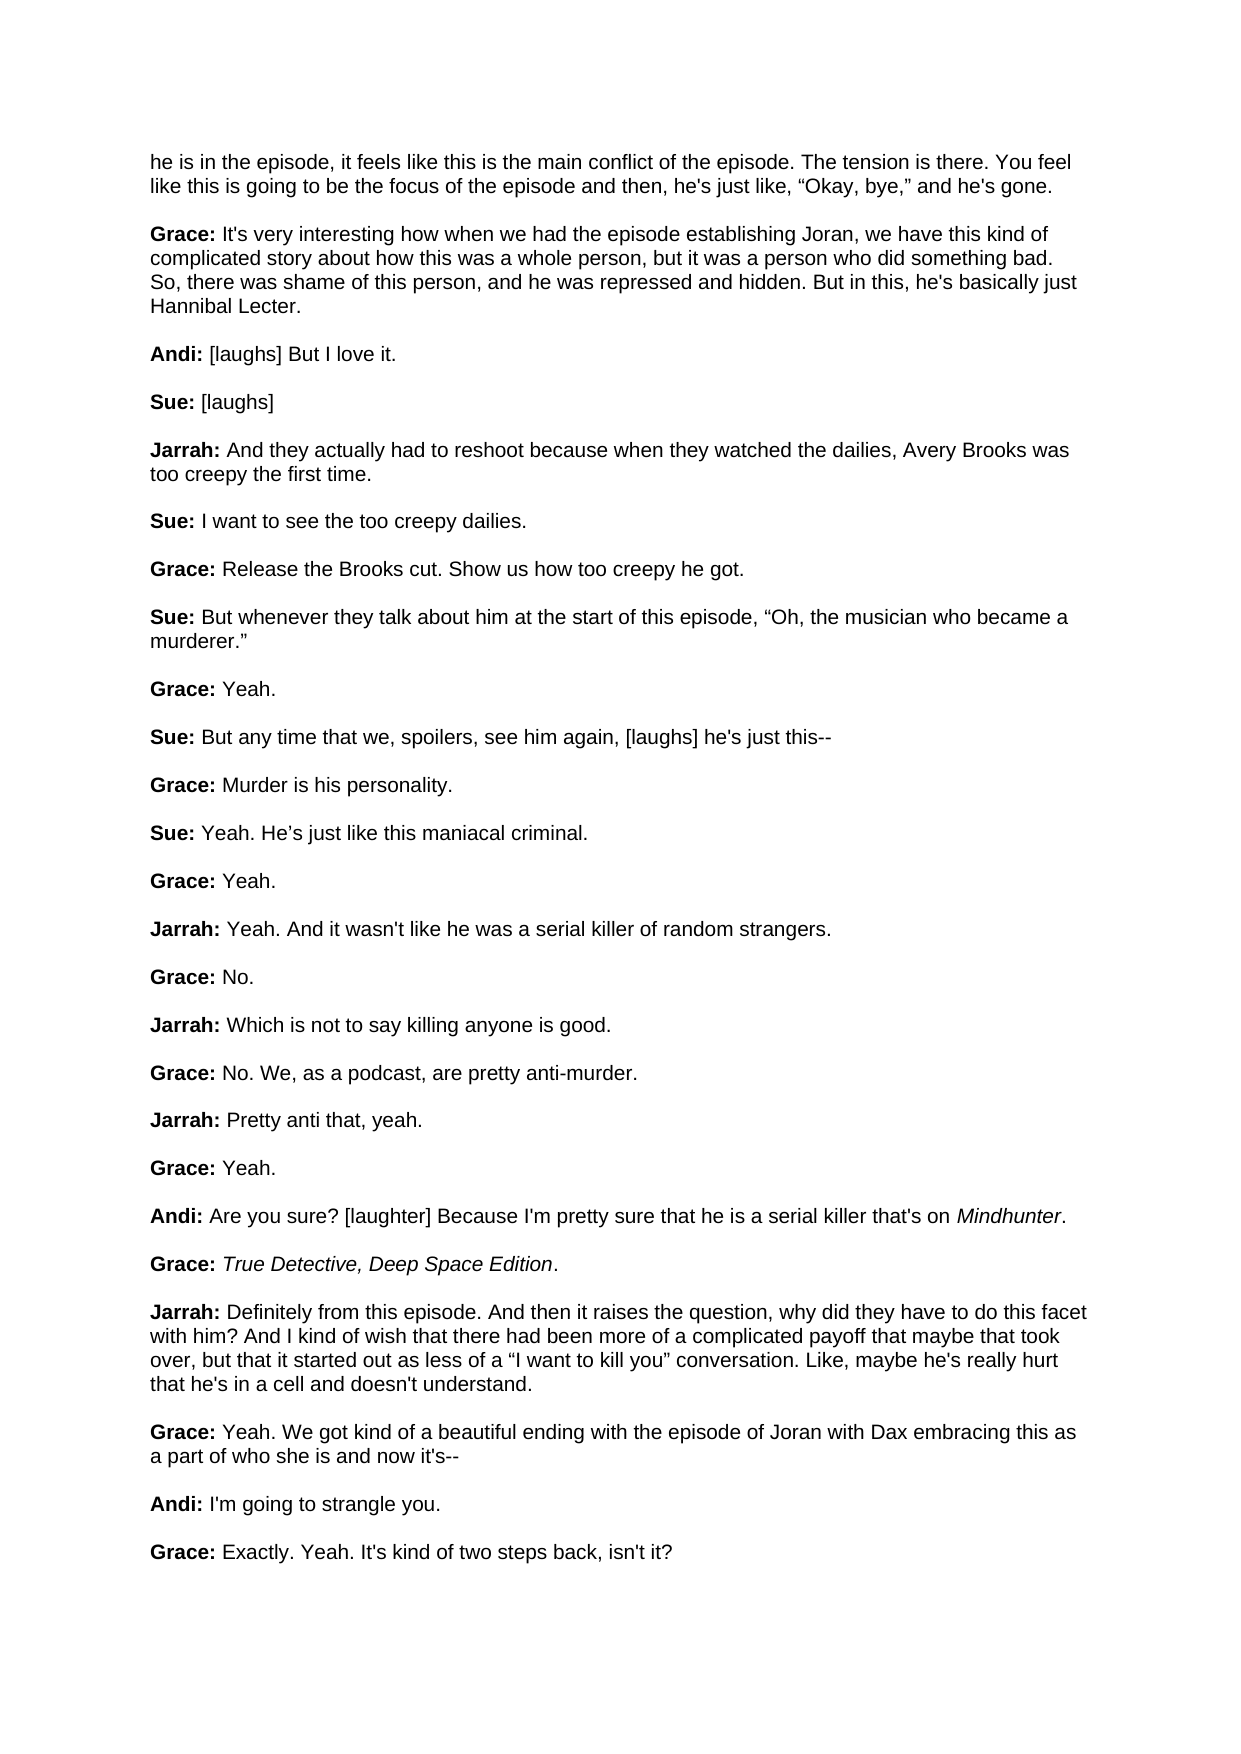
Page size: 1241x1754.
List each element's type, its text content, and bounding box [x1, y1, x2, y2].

text Grace: Release the Brooks cut. Show us how too creepy he got. [150, 557, 1090, 581]
text Sue: [laughs] [150, 389, 1090, 413]
text Andi: Are you sure? [laughter] Because I'm pretty sure that he is a serial killer that's on Mindhunter. [150, 1204, 1090, 1228]
text Grace: It's very interesting how when we had the episode establishing Joran, we have this kind of complicated story about how this was a whole person, but it was a person who did something bad. So, there was shame of this person, and he was repressed and hidden. But in this, he's basically just Hannibal Lecter. [150, 222, 1090, 318]
text Sue: I want to see the too creepy dailies. [150, 509, 1090, 533]
text Jarrah: Yeah. And it wasn't like he was a serial killer of random strangers. [150, 917, 1090, 941]
text Sue: Yeah. He’s just like this maniacal criminal. [150, 821, 1090, 845]
text Grace: Yeah. [150, 869, 1090, 893]
text Andi: I'm going to strangle you. [150, 1492, 1090, 1516]
text Jarrah: Which is not to say killing anyone is good. [150, 1012, 1090, 1036]
text Grace: Yeah. [150, 1156, 1090, 1180]
text Grace: No. We, as a podcast, are pretty anti-murder. [150, 1060, 1090, 1084]
text Grace: True Detective, Deep Space Edition. [150, 1252, 1090, 1276]
text Andi: [laughs] But I love it. [150, 342, 1090, 366]
text Grace: Yeah. [150, 677, 1090, 701]
text Sue: But whenever they talk about him at the start of this episode, “Oh, the musician who became a murderer.” [150, 605, 1090, 653]
text Jarrah: Definitely from this episode. And then it raises the question, why did they have to do this facet with him? And I kind of wish that there had been more of a complicated payoff that maybe that took over, but that it started out as less of a “I want to kill you” conversation. Like, maybe he's really hurt that he's in a cell and doesn't understand. [150, 1300, 1090, 1396]
text Sue: But any time that we, spoilers, see him again, [laughs] he's just this-- [150, 725, 1090, 749]
text Grace: Yeah. We got kind of a beautiful ending with the episode of Joran with Dax embracing this as a part of who she is and now it's-- [150, 1420, 1090, 1468]
text Jarrah: Pretty anti that, yeah. [150, 1108, 1090, 1132]
text Grace: Murder is his personality. [150, 773, 1090, 797]
text Grace: Exactly. Yeah. It's kind of two steps back, isn't it? [150, 1539, 1090, 1563]
text Grace: No. [150, 964, 1090, 988]
text Jarrah: And they actually had to reshoot because when they watched the dailies, Avery Brooks was too creepy the first time. [150, 437, 1090, 485]
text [150, 150, 1090, 198]
